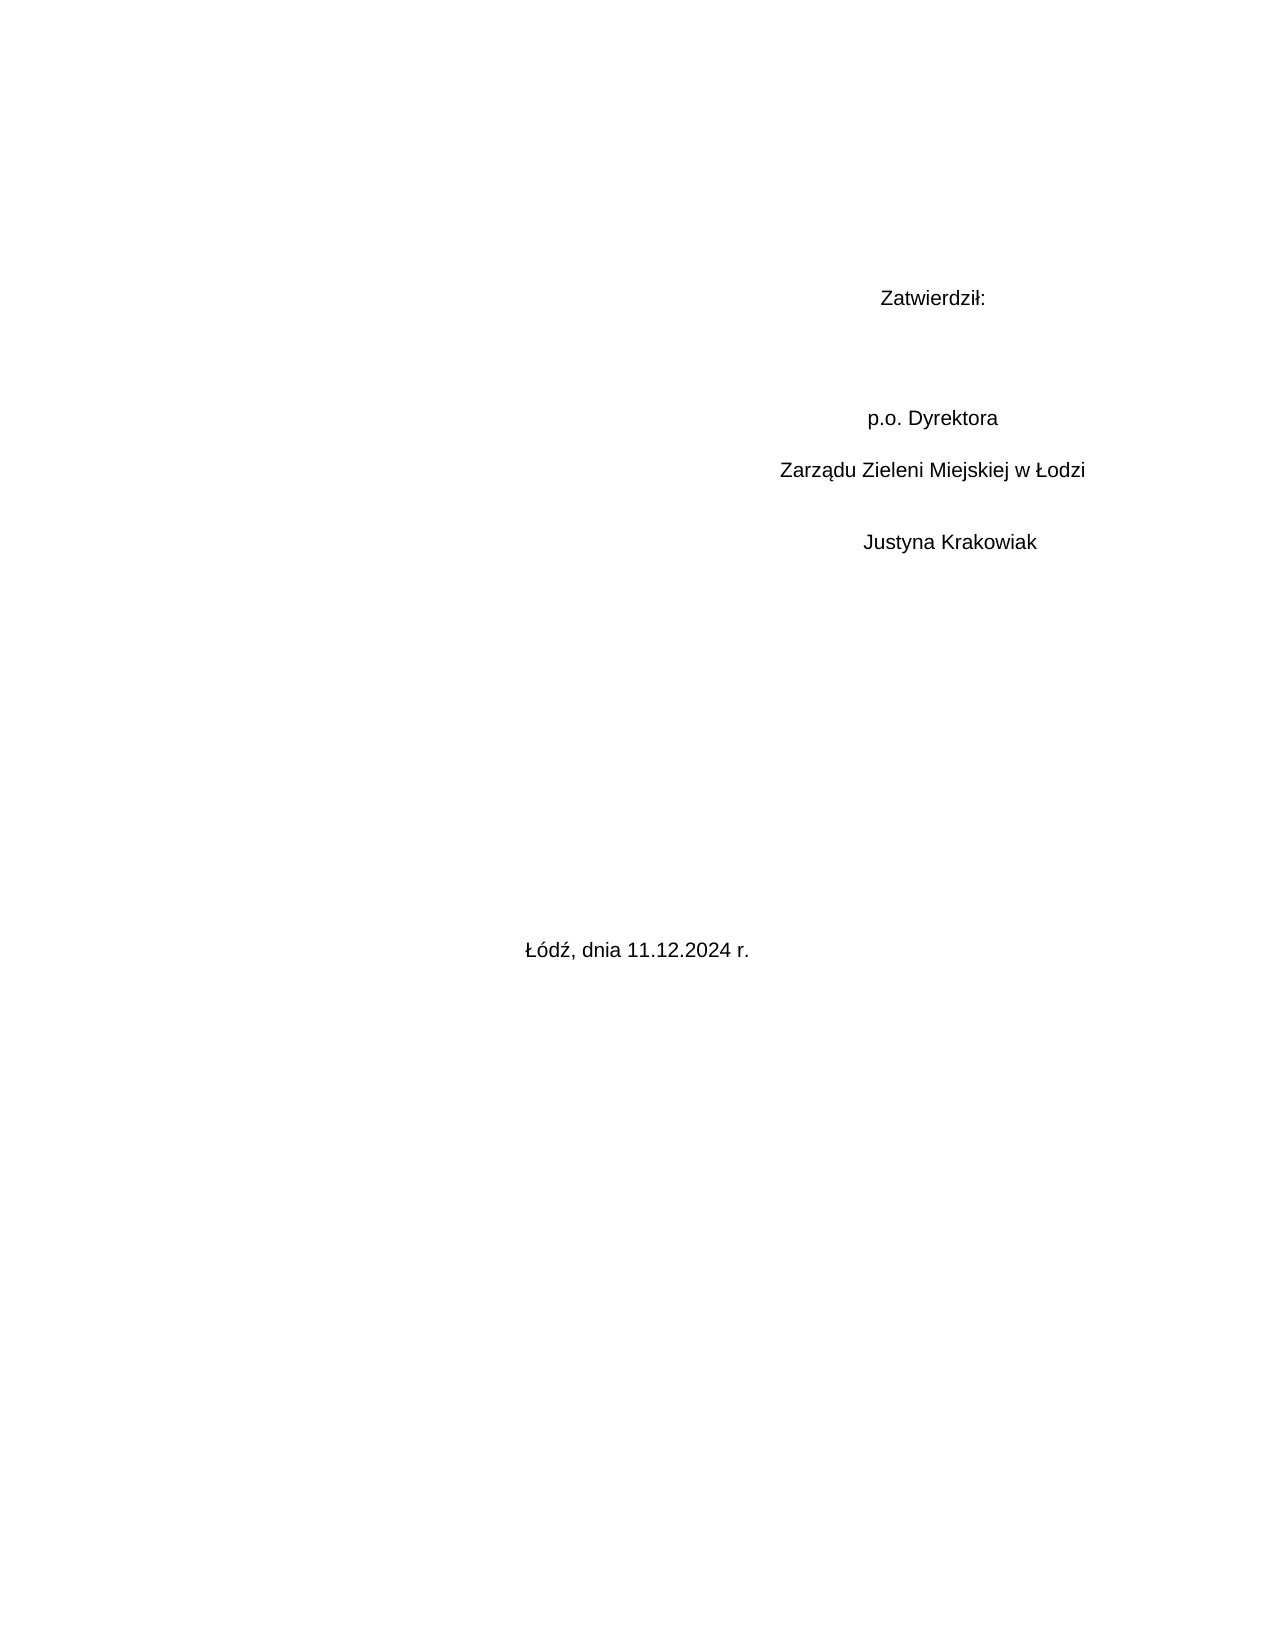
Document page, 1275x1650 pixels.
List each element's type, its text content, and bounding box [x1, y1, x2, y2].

text Justyna Krakowiak [738, 530, 1127, 554]
text p.o. Dyrektora [738, 406, 1127, 429]
text Zarządu Zieleni Miejskiej w Łodzi [738, 429, 1127, 482]
text Zatwierdził: [738, 286, 1127, 310]
text Łódź, dnia 11.12.2024 r. [148, 937, 1127, 961]
